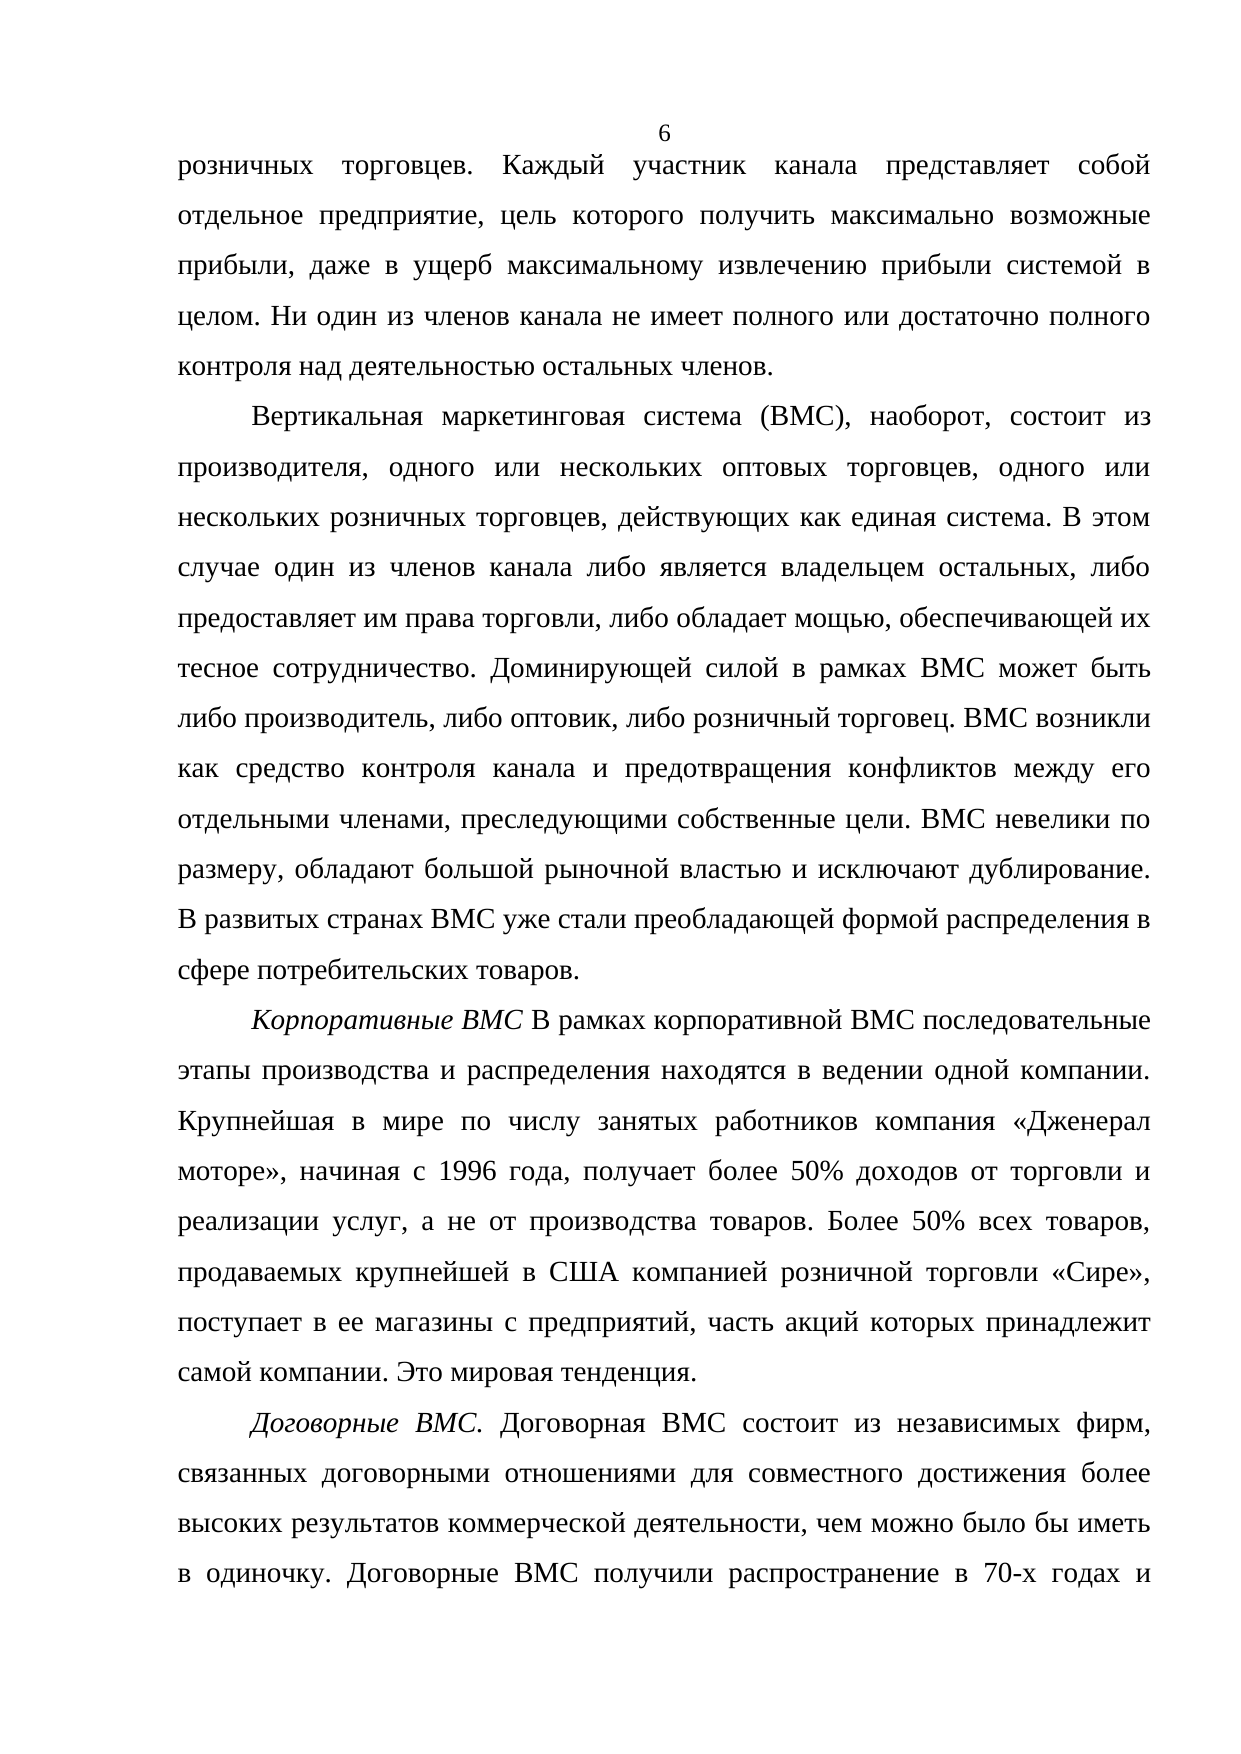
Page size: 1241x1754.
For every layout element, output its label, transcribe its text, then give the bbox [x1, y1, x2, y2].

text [177, 1405, 1152, 1589]
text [177, 147, 1152, 382]
text Корпоративные ВМС В рамках корпоративной ВМС последовательные этапы производства и распределения находятся в ведении одной компании. Крупнейшая в мире по числу занятых работников компания «Дженерал моторе», начиная с 1996 года, получает более 50% доходов от торговли и реализации услуг, а не от производства товаров. Более 50% всех товаров, продаваемых крупнейшей в США компанией розничной торговли «Сире», поступает в ее магазины с предприятий, часть акций которых принадлежит самой компании. Это мировая тенденция. [177, 1002, 1152, 1388]
text Вертикальная маркетинговая система (ВМС), наоборот, состоит из производителя, одного или нескольких оптовых торговцев, одного или нескольких розничных торговцев, действующих как единая система. В этом случае один из членов канала либо является владельцем остальных, либо предоставляет им права торговли, либо обладает мощью, обеспечивающей их тесное сотрудничество. Доминирующей силой в рамках ВМС может быть либо производитель, либо оптовик, либо розничный торговец. ВМС возникли как средство контроля канала и предотвращения конфликтов между его отдельными членами, преследующими собственные цели. ВМС невелики по размеру, обладают большой рыночной властью и исключают дублирование. В развитых странах ВМС уже стали преобладающей формой распределения в сфере потребительских товаров. [177, 398, 1152, 985]
